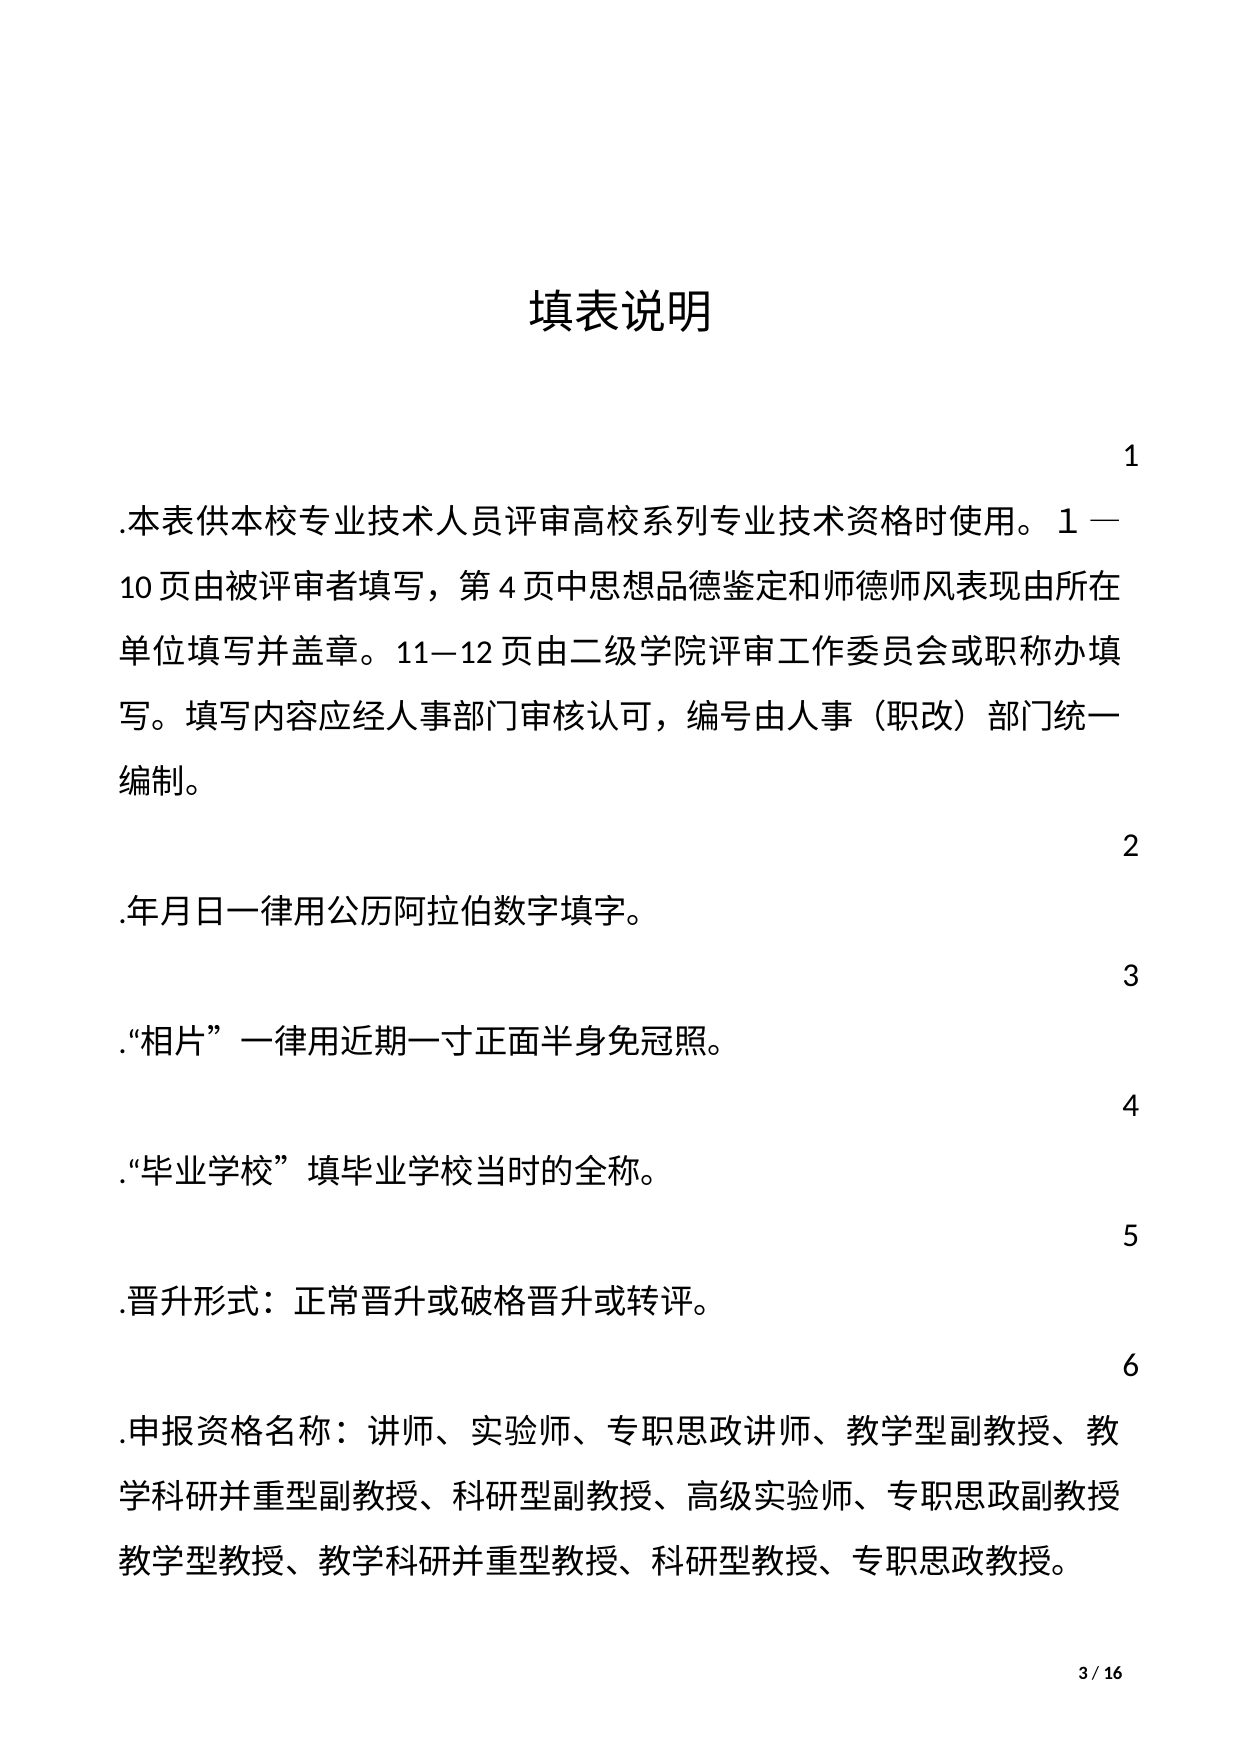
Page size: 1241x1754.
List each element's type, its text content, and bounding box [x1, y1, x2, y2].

text 4.“毕业学校”填毕业学校当时的全称。 [118, 1072, 1122, 1202]
text 填表说明 [118, 259, 1122, 357]
text 5.晋升形式：正常晋升或破格晋升或转评。 [118, 1202, 1122, 1332]
text 6.申报资格名称：讲师、实验师、专职思政讲师、教学型副教授、教学科研并重型副教授、科研型副教授、高级实验师、专职思政副教授、教学型教授、教学科研并重型教授、科研型教授、专职思政教授。 [118, 1332, 1122, 1592]
text 2.年月日一律用公历阿拉伯数字填字。 [118, 812, 1122, 942]
text 3.“相片”一律用近期一寸正面半身免冠照。 [118, 942, 1122, 1072]
text 1.本表供本校专业技术人员评审高校系列专业技术资格时使用。１—10页由被评审者填写，第4页中思想品德鉴定和师德师风表现由所在单位填写并盖章。11—12页由二级学院评审工作委员会或职称办填写。填写内容应经人事部门审核认可，编号由人事（职改）部门统一编制。 [118, 422, 1122, 812]
